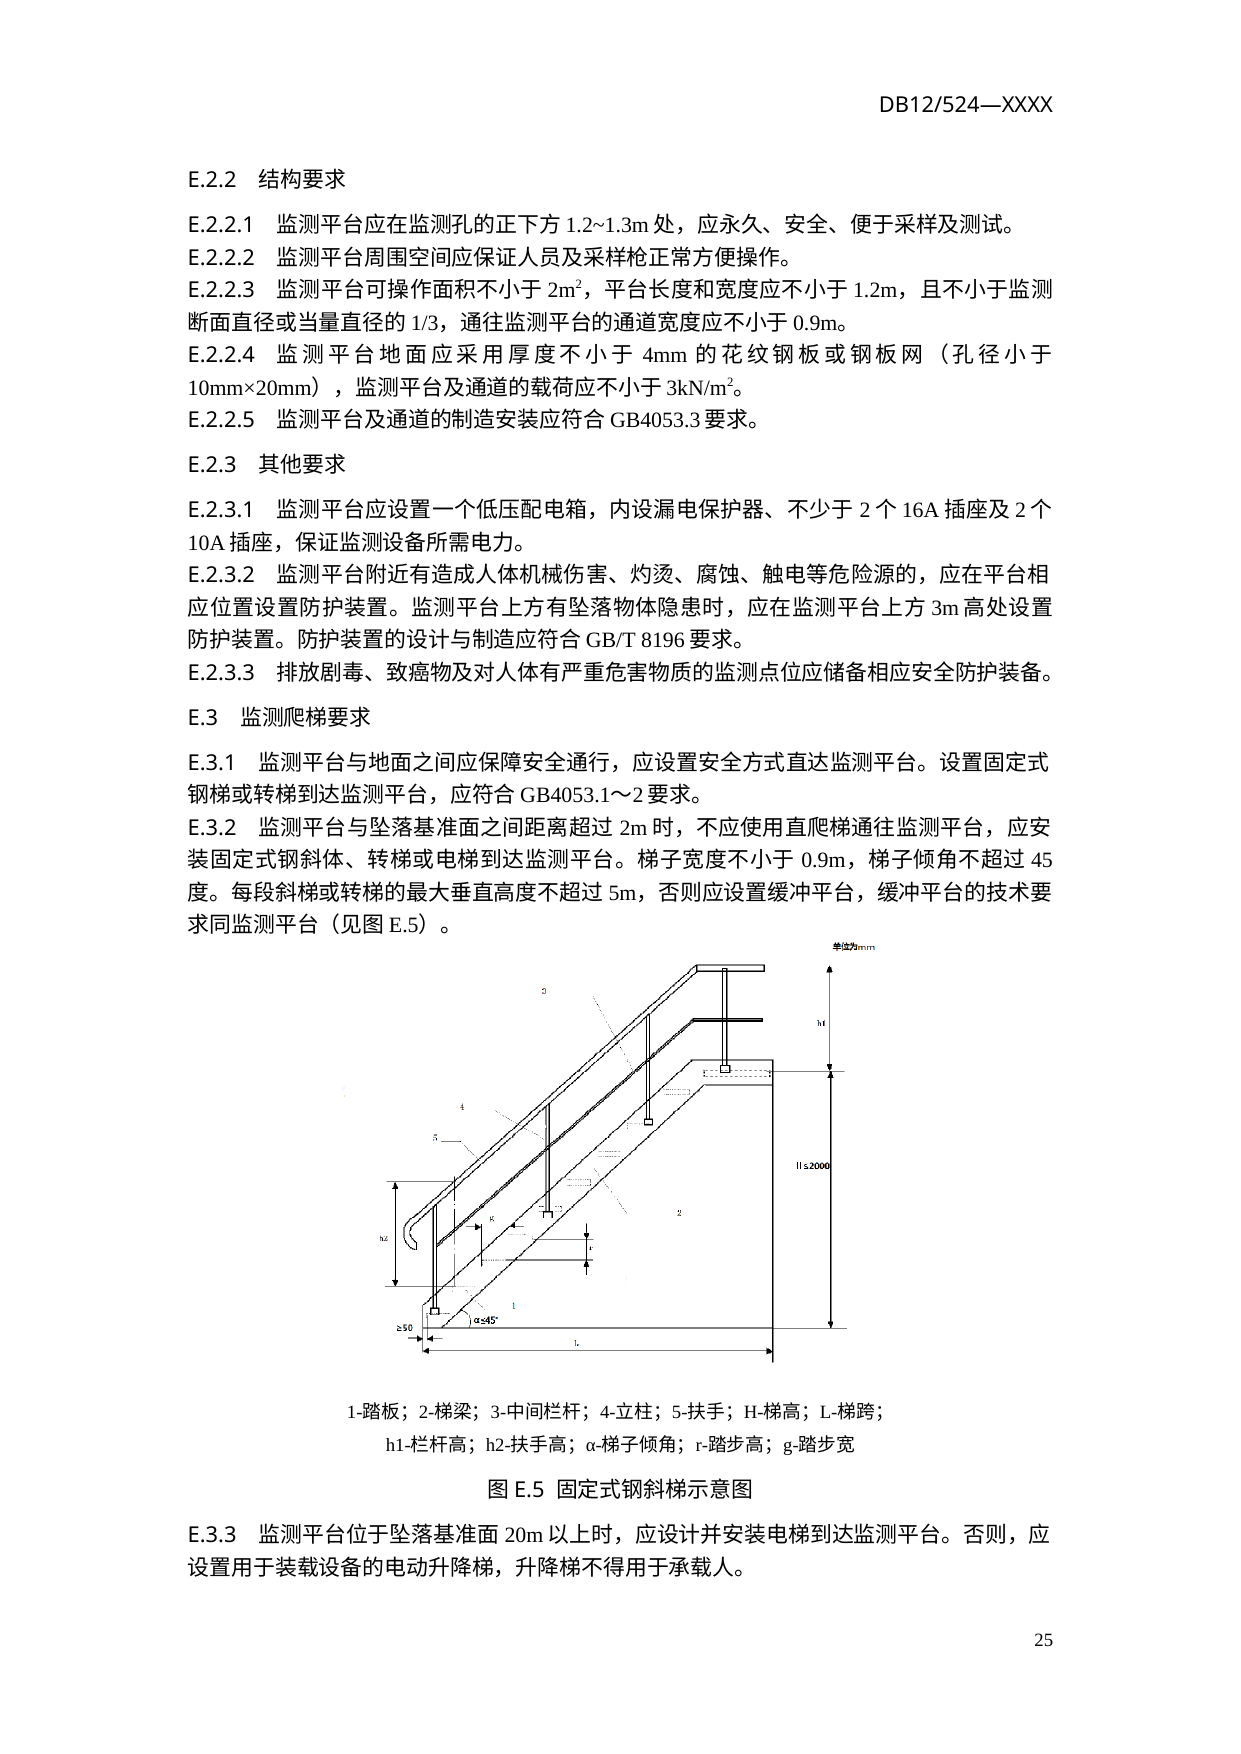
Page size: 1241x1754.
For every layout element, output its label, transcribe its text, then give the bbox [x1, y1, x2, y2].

list 监测平台附近有造成人体机械伤害、灼烫、腐蚀、触电等危险源的，应在平台相应位置设置防护装置。监测平台上方有坠落物体隐患时，应在监测平台上方3m高处设置防护装置。防护装置的设计与制造应符合GB/T 8196要求。 [187, 557, 1053, 654]
text 1-踏板；2-梯梁；3-中间栏杆；4-立柱；5-扶手；H-梯高；L-梯跨； [187, 1394, 1053, 1427]
picture [342, 939, 899, 1369]
list 监测平台应设置一个低压配电箱，内设漏电保护器、不少于2个16A插座及2个10A插座，保证监测设备所需电力。 [187, 492, 1053, 557]
list 监测平台应在监测孔的正下方1.2~1.3m处，应永久、安全、便于采样及测试。 [187, 207, 1053, 239]
list 监测平台与地面之间应保障安全通行，应设置安全方式直达监测平台。设置固定式钢梯或转梯到达监测平台，应符合GB4053.1～2要求。 [187, 744, 1053, 809]
list 监测平台可操作面积不小于2m2，平台长度和宽度应不小于1.2m，且不小于监测断面直径或当量直径的1/3，通往监测平台的通道宽度应不小于0.9m。 [187, 272, 1053, 337]
text h1-栏杆高；h2-扶手高；α-梯子倾角；r-踏步高；g-踏步宽 [187, 1427, 1053, 1459]
list 监测平台与坠落基准面之间距离超过2m时，不应使用直爬梯通往监测平台，应安装固定式钢斜体、转梯或电梯到达监测平台。梯子宽度不小于0.9m，梯子倾角不超过45度。每段斜梯或转梯的最大垂直高度不超过5m，否则应设置缓冲平台，缓冲平台的技术要求同监测平台（见图E.5）。 [187, 809, 1053, 939]
text 图E.5 固定式钢斜梯示意图 [187, 1472, 1053, 1504]
list 监测平台位于坠落基准面20m以上时，应设计并安装电梯到达监测平台。否则，应设置用于装载设备的电动升降梯，升降梯不得用于承载人。 [187, 1517, 1053, 1582]
list 监测平台地面应采用厚度不小于4mm的花纹钢板或钢板网（孔径小于10mm×20mm），监测平台及通道的载荷应不小于3kN/m2。 [187, 337, 1053, 402]
list 其他要求 [187, 447, 1053, 479]
list 监测平台及通道的制造安装应符合 GB4053.3要求。 [187, 402, 1053, 434]
list 结构要求 [187, 162, 1053, 194]
subtitle 监测爬梯要求 [187, 699, 1053, 732]
list 监测平台周围空间应保证人员及采样枪正常方便操作。 [187, 239, 1053, 272]
list 排放剧毒、致癌物及对人体有严重危害物质的监测点位应储备相应安全防护装备。 [187, 654, 1053, 687]
